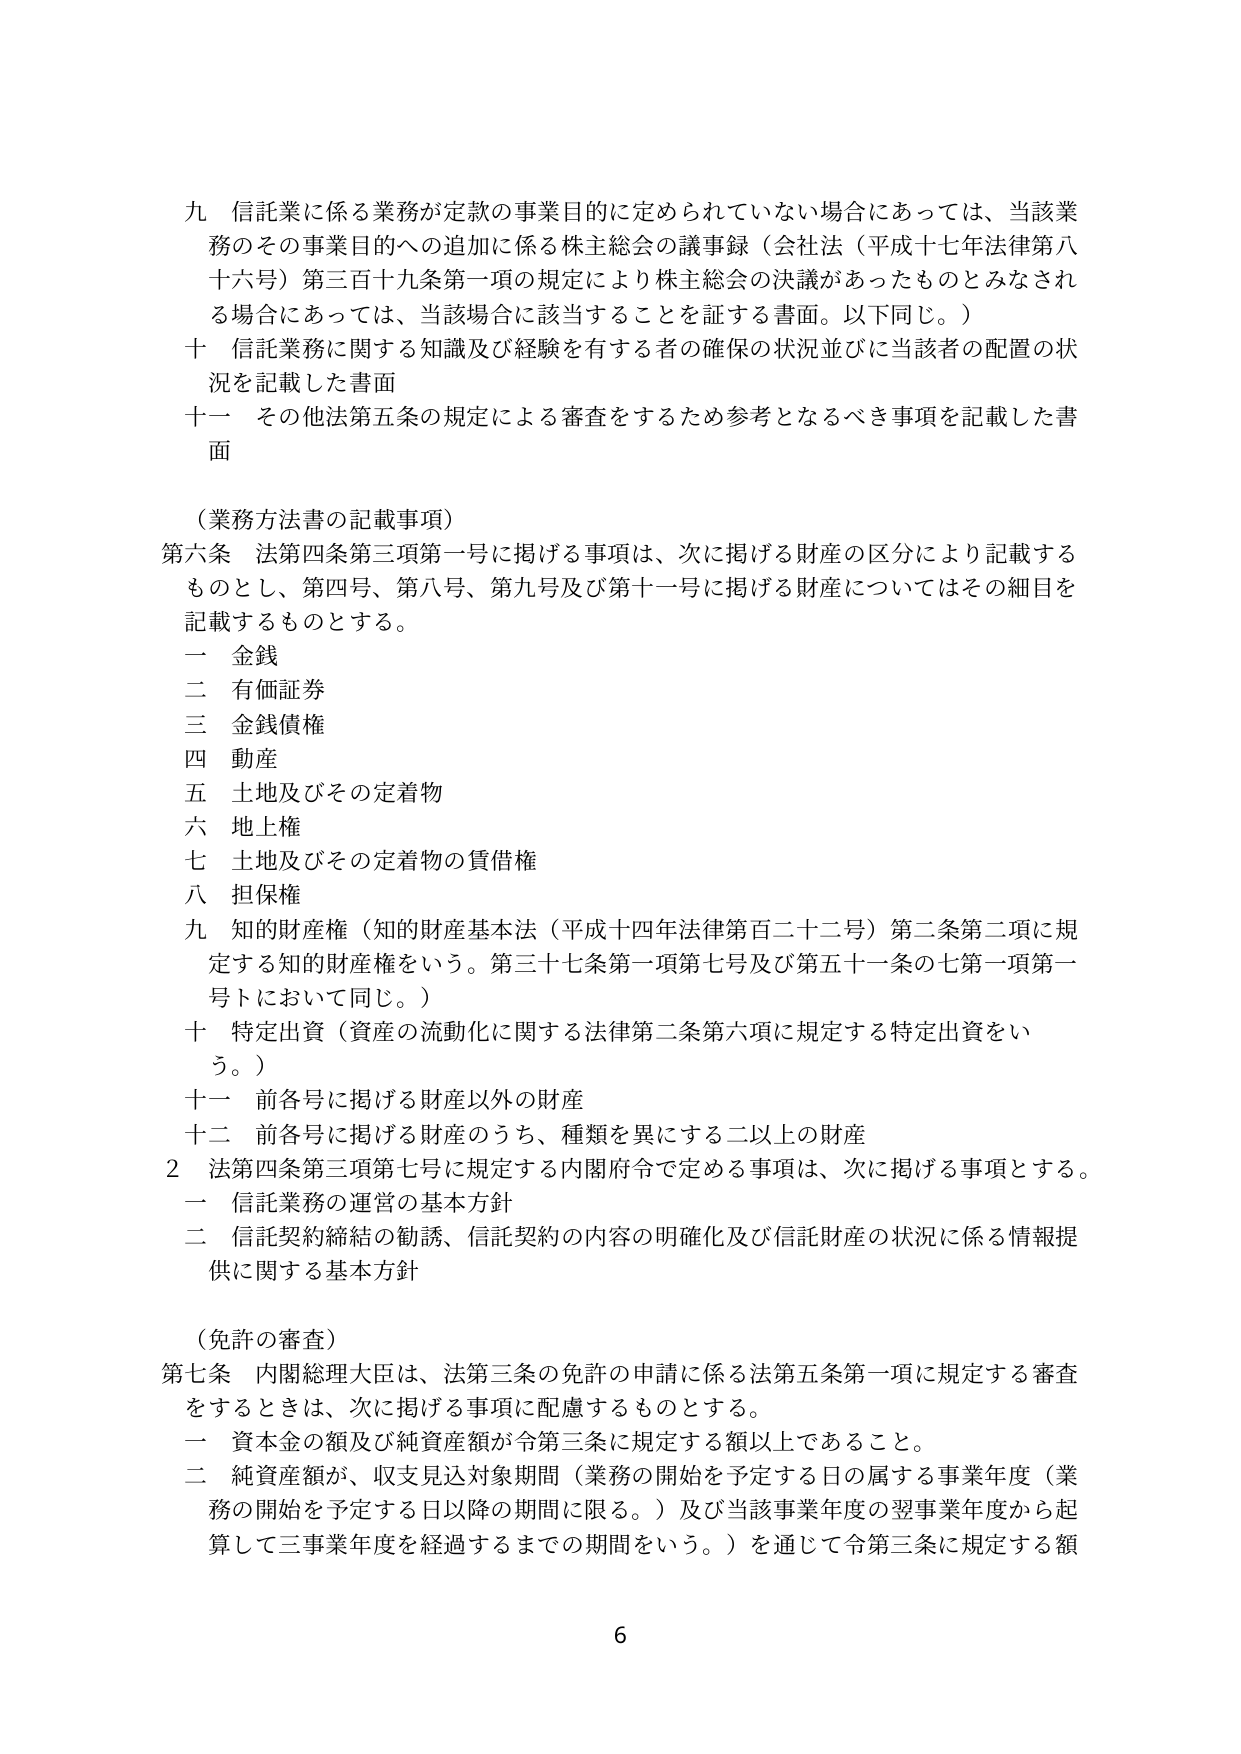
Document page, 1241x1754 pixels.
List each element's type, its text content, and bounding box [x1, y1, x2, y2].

text 第六条 法第四条第三項第一号に掲げる事項は、次に掲げる財産の区分により記載するものとし、第四号、第八号、第九号及び第十一号に掲げる財産についてはその細目を記載するものとする。 [161, 535, 1079, 638]
text 十二 前各号に掲げる財産のうち、種類を異にする二以上の財産 [184, 1116, 1079, 1150]
text 一 資本金の額及び純資産額が令第三条に規定する額以上であること。 [184, 1424, 1079, 1458]
text 十一 前各号に掲げる財産以外の財産 [184, 1082, 1079, 1116]
text 七 土地及びその定着物の賃借権 [184, 843, 1079, 877]
text 一 金銭 [184, 638, 1079, 672]
text 九 信託業に係る業務が定款の事業目的に定められていない場合にあっては、当該業務のその事業目的への追加に係る株主総会の議事録（会社法（平成十七年法律第八十六号）第三百十九条第一項の規定により株主総会の決議があったものとみなされる場合にあっては、当該場合に該当することを証する書面。以下同じ。） [184, 194, 1079, 330]
text 二 信託契約締結の勧誘、信託契約の内容の明確化及び信託財産の状況に係る情報提供に関する基本方針 [184, 1219, 1079, 1287]
text 五 土地及びその定着物 [184, 774, 1079, 809]
text （免許の審査） [184, 1321, 1079, 1355]
text 十 特定出資（資産の流動化に関する法律第二条第六項に規定する特定出資をいう。） [184, 1014, 1079, 1082]
text 四 動産 [184, 740, 1079, 774]
text （業務方法書の記載事項） [184, 501, 1079, 535]
text 九 知的財産権（知的財産基本法（平成十四年法律第百二十二号）第二条第二項に規定する知的財産権をいう。第三十七条第一項第七号及び第五十一条の七第一項第一号トにおいて同じ。） [184, 911, 1079, 1014]
text 第七条 内閣総理大臣は、法第三条の免許の申請に係る法第五条第一項に規定する審査をするときは、次に掲げる事項に配慮するものとする。 [161, 1355, 1079, 1424]
text 六 地上権 [184, 809, 1079, 843]
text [184, 1458, 1079, 1560]
text 十 信託業務に関する知識及び経験を有する者の確保の状況並びに当該者の配置の状況を記載した書面 [184, 330, 1079, 399]
text 三 金銭債権 [184, 706, 1079, 740]
text 十一 その他法第五条の規定による審査をするため参考となるべき事項を記載した書面 [184, 399, 1079, 467]
text ２ 法第四条第三項第七号に規定する内閣府令で定める事項は、次に掲げる事項とする。 [161, 1150, 1079, 1184]
text 二 有価証券 [184, 672, 1079, 706]
text 一 信託業務の運営の基本方針 [184, 1184, 1079, 1219]
text 八 担保権 [184, 877, 1079, 911]
